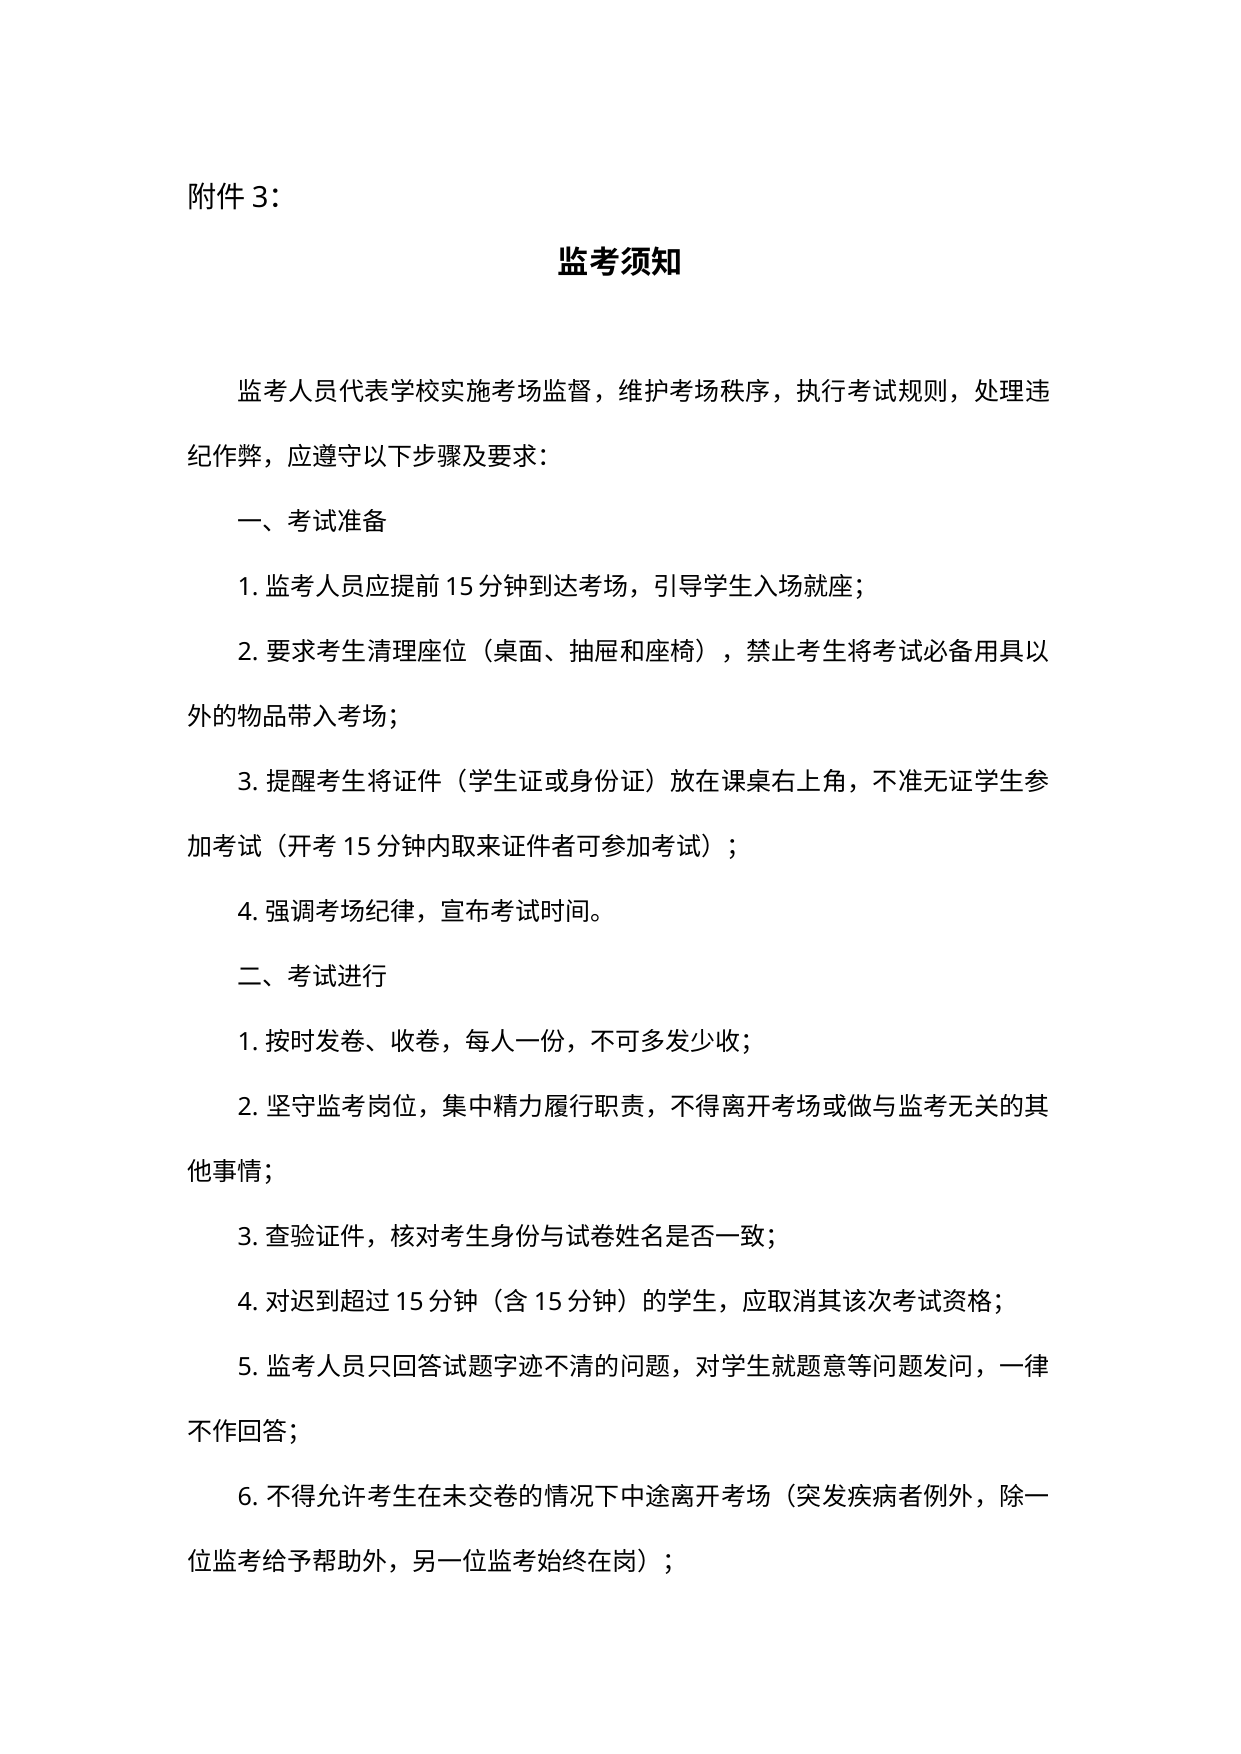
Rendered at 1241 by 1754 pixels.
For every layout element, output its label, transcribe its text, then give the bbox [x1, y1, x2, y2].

text 监考须知 [187, 227, 1053, 292]
text 监考人员代表学校实施考场监督，维护考场秩序，执行考试规则，处理违纪作弊，应遵守以下步骤及要求： [187, 357, 1053, 487]
text 一、考试准备 [187, 487, 1053, 552]
text 二、考试进行 [187, 942, 1053, 1007]
text 3. 提醒考生将证件（学生证或身份证）放在课桌右上角，不准无证学生参加考试（开考15分钟内取来证件者可参加考试）； [187, 747, 1053, 877]
text 2. 坚守监考岗位，集中精力履行职责，不得离开考场或做与监考无关的其他事情； [187, 1072, 1053, 1202]
text 5. 监考人员只回答试题字迹不清的问题，对学生就题意等问题发问，一律不作回答； [187, 1332, 1053, 1462]
text 3. 查验证件，核对考生身份与试卷姓名是否一致； [187, 1202, 1053, 1267]
text 1. 按时发卷、收卷，每人一份，不可多发少收； [187, 1007, 1053, 1072]
text 1. 监考人员应提前15分钟到达考场，引导学生入场就座； [187, 552, 1053, 617]
text 2. 要求考生清理座位（桌面、抽屉和座椅），禁止考生将考试必备用具以外的物品带入考场； [187, 617, 1053, 747]
text 6. 不得允许考生在未交卷的情况下中途离开考场（突发疾病者例外，除一位监考给予帮助外，另一位监考始终在岗）； [187, 1462, 1053, 1592]
text 4. 强调考场纪律，宣布考试时间。 [187, 877, 1053, 942]
text 4. 对迟到超过15分钟（含15分钟）的学生，应取消其该次考试资格； [187, 1267, 1053, 1332]
text 附件3： [187, 162, 1053, 227]
